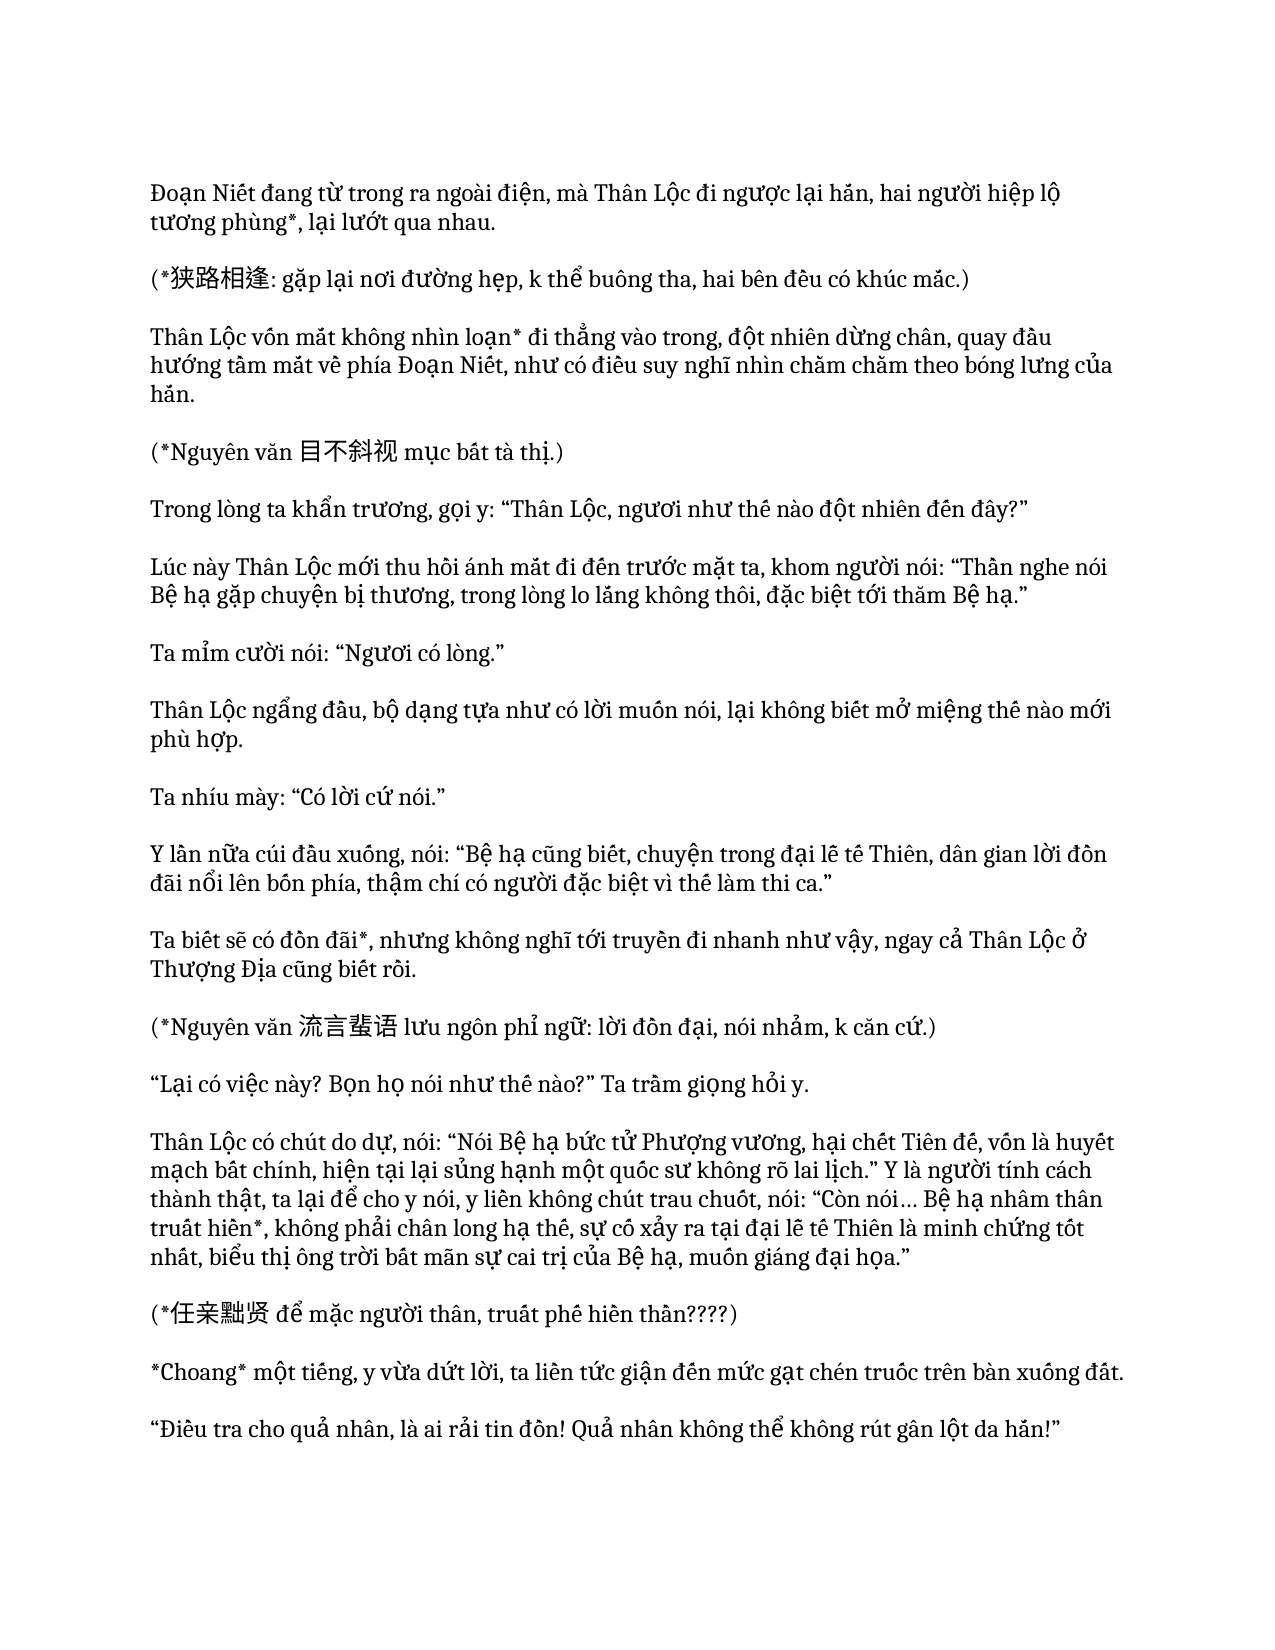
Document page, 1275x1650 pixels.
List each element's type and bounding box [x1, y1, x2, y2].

text [150, 150, 1125, 1472]
